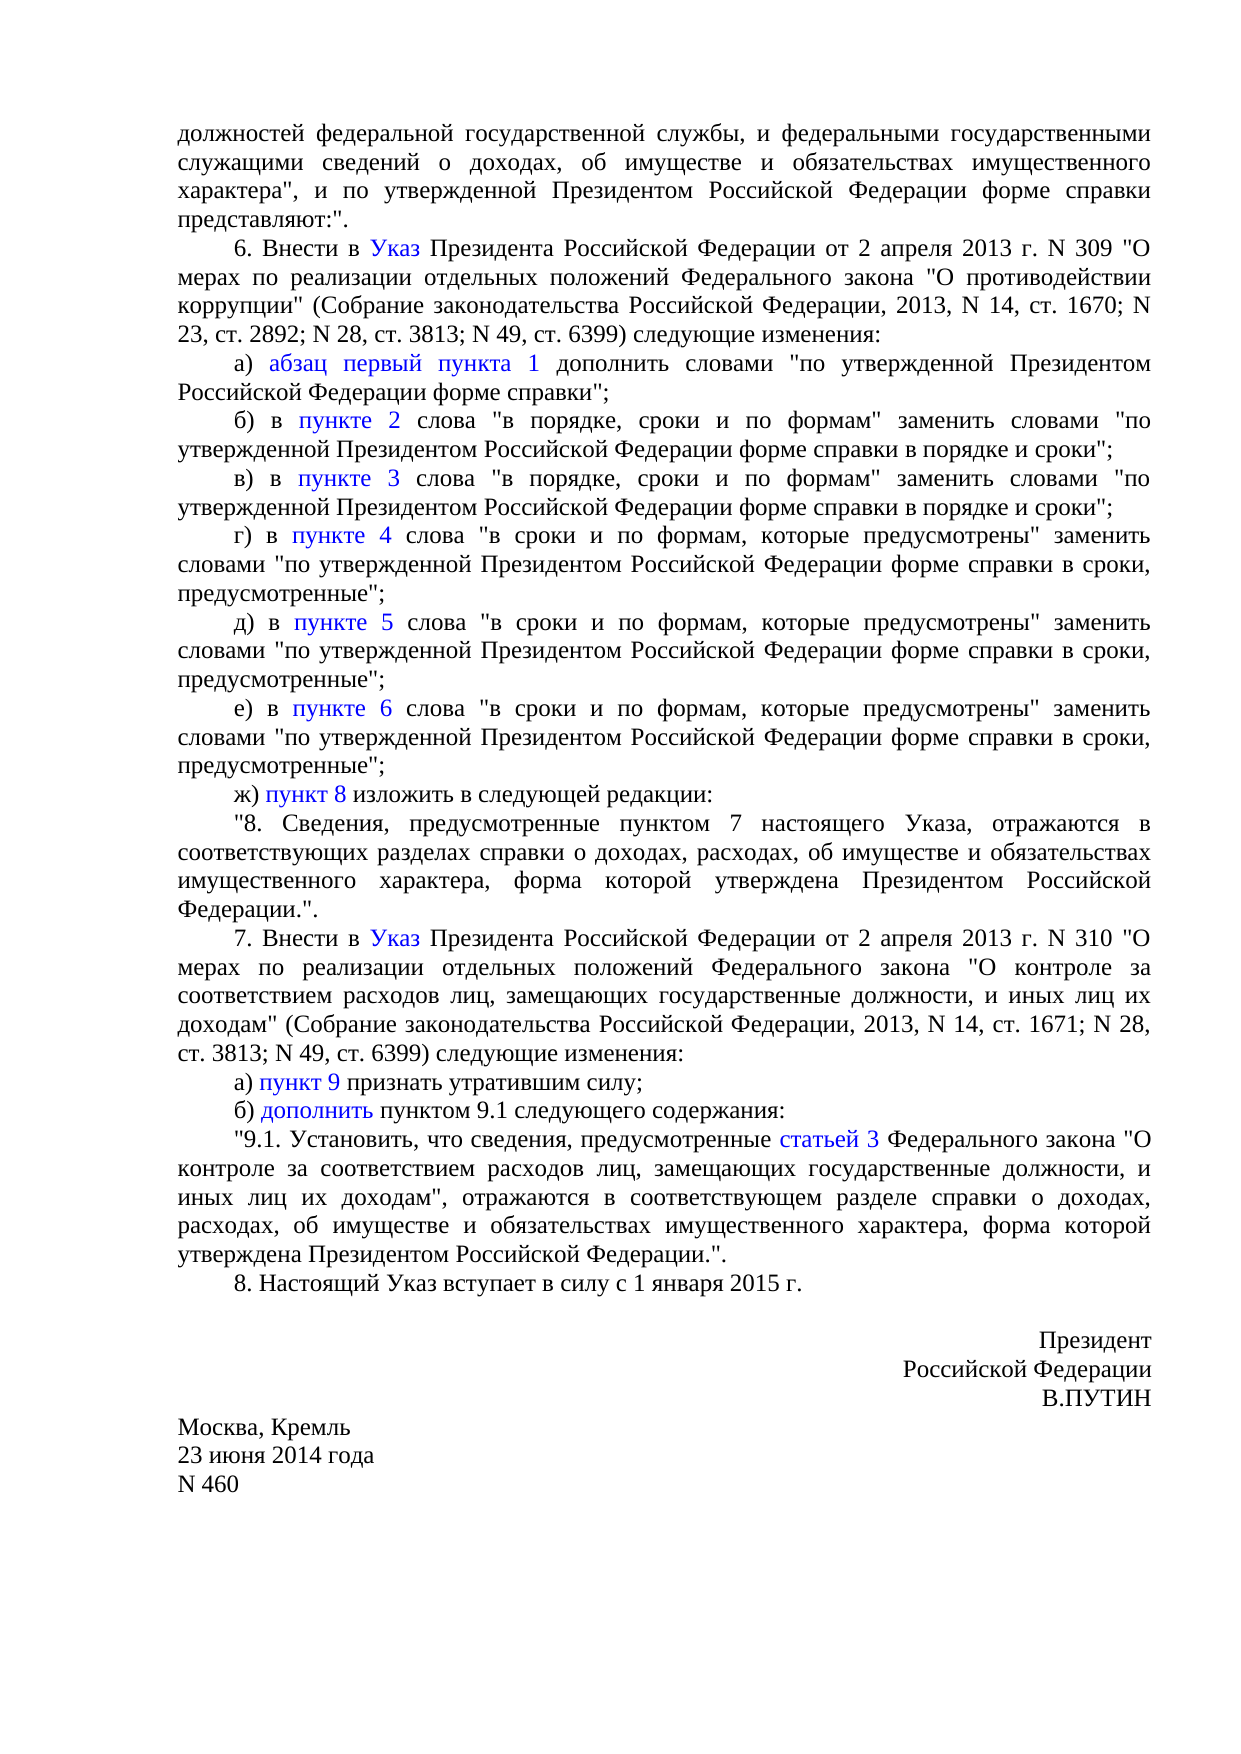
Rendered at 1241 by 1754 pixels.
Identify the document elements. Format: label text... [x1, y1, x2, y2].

text Москва, Кремль [177, 1412, 1152, 1441]
text в) в пункте 3 слова "в порядке, сроки и по формам" заменить словами "по утвержденной Президентом Российской Федерации форме справки в порядке и сроки"; [177, 463, 1152, 521]
text а) пункт 9 признать утратившим силу; [177, 1067, 1152, 1096]
text Президент [177, 1326, 1152, 1354]
text б) дополнить пунктом 9.1 следующего содержания: [177, 1096, 1152, 1124]
text "8. Сведения, предусмотренные пунктом 7 настоящего Указа, отражаются в соответствующих разделах справки о доходах, расходах, об имуществе и обязательствах имущественного характера, форма которой утверждена Президентом Российской Федерации.". [177, 808, 1152, 923]
text 23 июня 2014 года [177, 1441, 1152, 1469]
text N 460 [177, 1469, 1152, 1498]
text е) в пункте 6 слова "в сроки и по формам, которые предусмотрены" заменить словами "по утвержденной Президентом Российской Федерации форме справки в сроки, предусмотренные"; [177, 693, 1152, 779]
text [177, 118, 1152, 233]
text "9.1. Установить, что сведения, предусмотренные статьей 3 Федерального закона "О контроле за соответствием расходов лиц, замещающих государственные должности, и иных лиц их доходам", отражаются в соответствующем разделе справки о доходах, расходах, об имуществе и обязательствах имущественного характера, форма которой утверждена Президентом Российской Федерации.". [177, 1124, 1152, 1268]
text Российской Федерации [177, 1354, 1152, 1383]
text 6. Внести в Указ Президента Российской Федерации от 2 апреля 2013 г. N 309 "О мерах по реализации отдельных положений Федерального закона "О противодействии коррупции" (Собрание законодательства Российской Федерации, 2013, N 14, ст. 1670; N 23, ст. 2892; N 28, ст. 3813; N 49, ст. 6399) следующие изменения: [177, 233, 1152, 348]
text а) абзац первый пункта 1 дополнить словами "по утвержденной Президентом Российской Федерации форме справки"; [177, 348, 1152, 406]
text г) в пункте 4 слова "в сроки и по формам, которые предусмотрены" заменить словами "по утвержденной Президентом Российской Федерации форме справки в сроки, предусмотренные"; [177, 521, 1152, 607]
text ж) пункт 8 изложить в следующей редакции: [177, 779, 1152, 808]
text б) в пункте 2 слова "в порядке, сроки и по формам" заменить словами "по утвержденной Президентом Российской Федерации форме справки в порядке и сроки"; [177, 406, 1152, 463]
text 7. Внести в Указ Президента Российской Федерации от 2 апреля 2013 г. N 310 "О мерах по реализации отдельных положений Федерального закона "О контроле за соответствием расходов лиц, замещающих государственные должности, и иных лиц их доходам" (Собрание законодательства Российской Федерации, 2013, N 14, ст. 1671; N 28, ст. 3813; N 49, ст. 6399) следующие изменения: [177, 923, 1152, 1067]
text 8. Настоящий Указ вступает в силу с 1 января 2015 г. [177, 1268, 1152, 1297]
text д) в пункте 5 слова "в сроки и по формам, которые предусмотрены" заменить словами "по утвержденной Президентом Российской Федерации форме справки в сроки, предусмотренные"; [177, 607, 1152, 693]
text В.ПУТИН [177, 1383, 1152, 1412]
